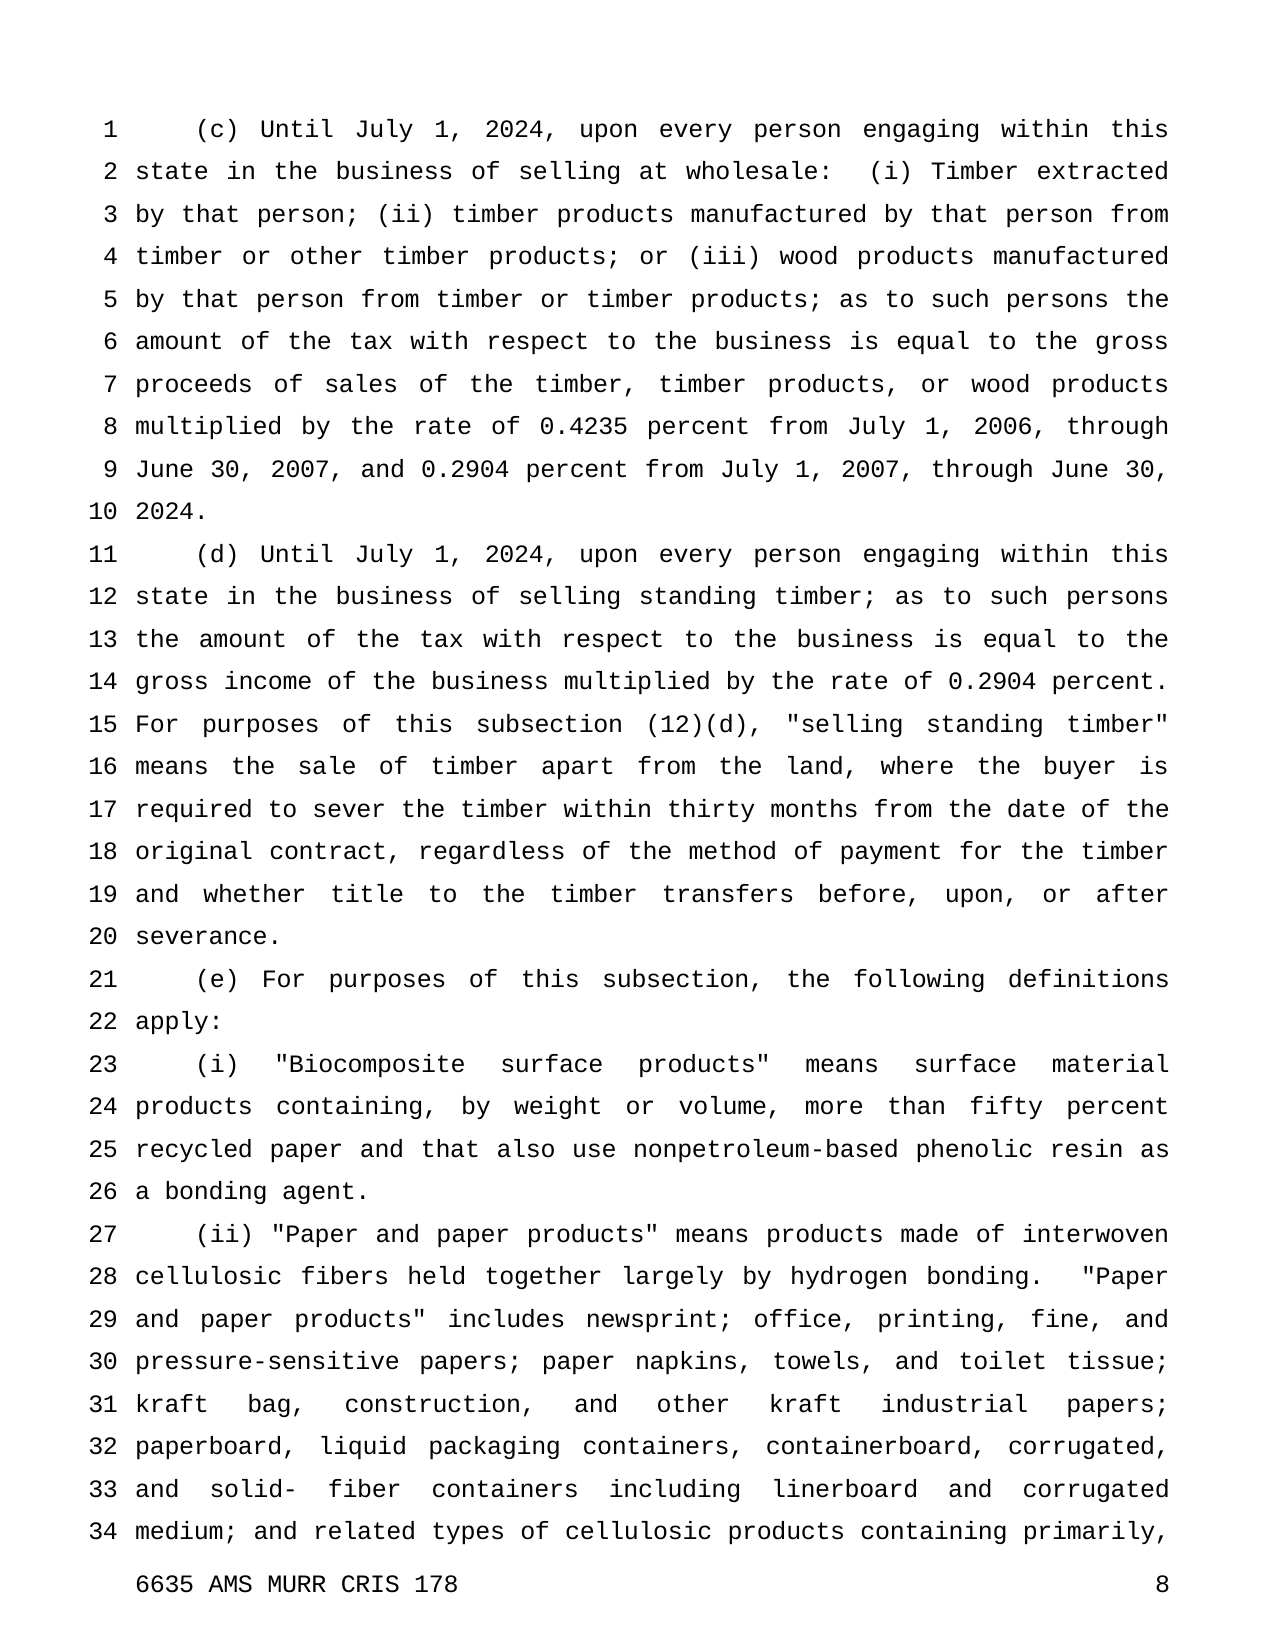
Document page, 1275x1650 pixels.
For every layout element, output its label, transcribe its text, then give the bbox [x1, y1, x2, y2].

text (d) Until July 1, 2024, upon every person engaging within this state in the business of selling standing timber; as to such persons the amount of the tax with respect to the business is equal to the gross income of the business multiplied by the rate of 0.2904 percent. For purposes of this subsection (12)(d), "selling standing timber" means the sale of timber apart from the land, where the buyer is required to sever the timber within thirty months from the date of the original contract, regardless of the method of payment for the timber and whether title to the timber transfers before, upon, or after severance. [135, 528, 1170, 953]
text (e) For purposes of this subsection, the following definitions apply: [135, 953, 1170, 1038]
text (i) "Biocomposite surface products" means surface material products containing, by weight or volume, more than fifty percent recycled paper and that also use nonpetroleum-based phenolic resin as a bonding agent. [135, 1038, 1170, 1208]
text (c) Until July 1, 2024, upon every person engaging within this state in the business of selling at wholesale: (i) Timber extracted by that person; (ii) timber products manufactured by that person from timber or other timber products; or (iii) wood products manufactured by that person from timber or timber products; as to such persons the amount of the tax with respect to the business is equal to the gross proceeds of sales of the timber, timber products, or wood products multiplied by the rate of 0.4235 percent from July 1, 2006, through June 30, 2007, and 0.2904 percent from July 1, 2007, through June 30, 2024. [135, 103, 1170, 528]
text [135, 1208, 1170, 1548]
